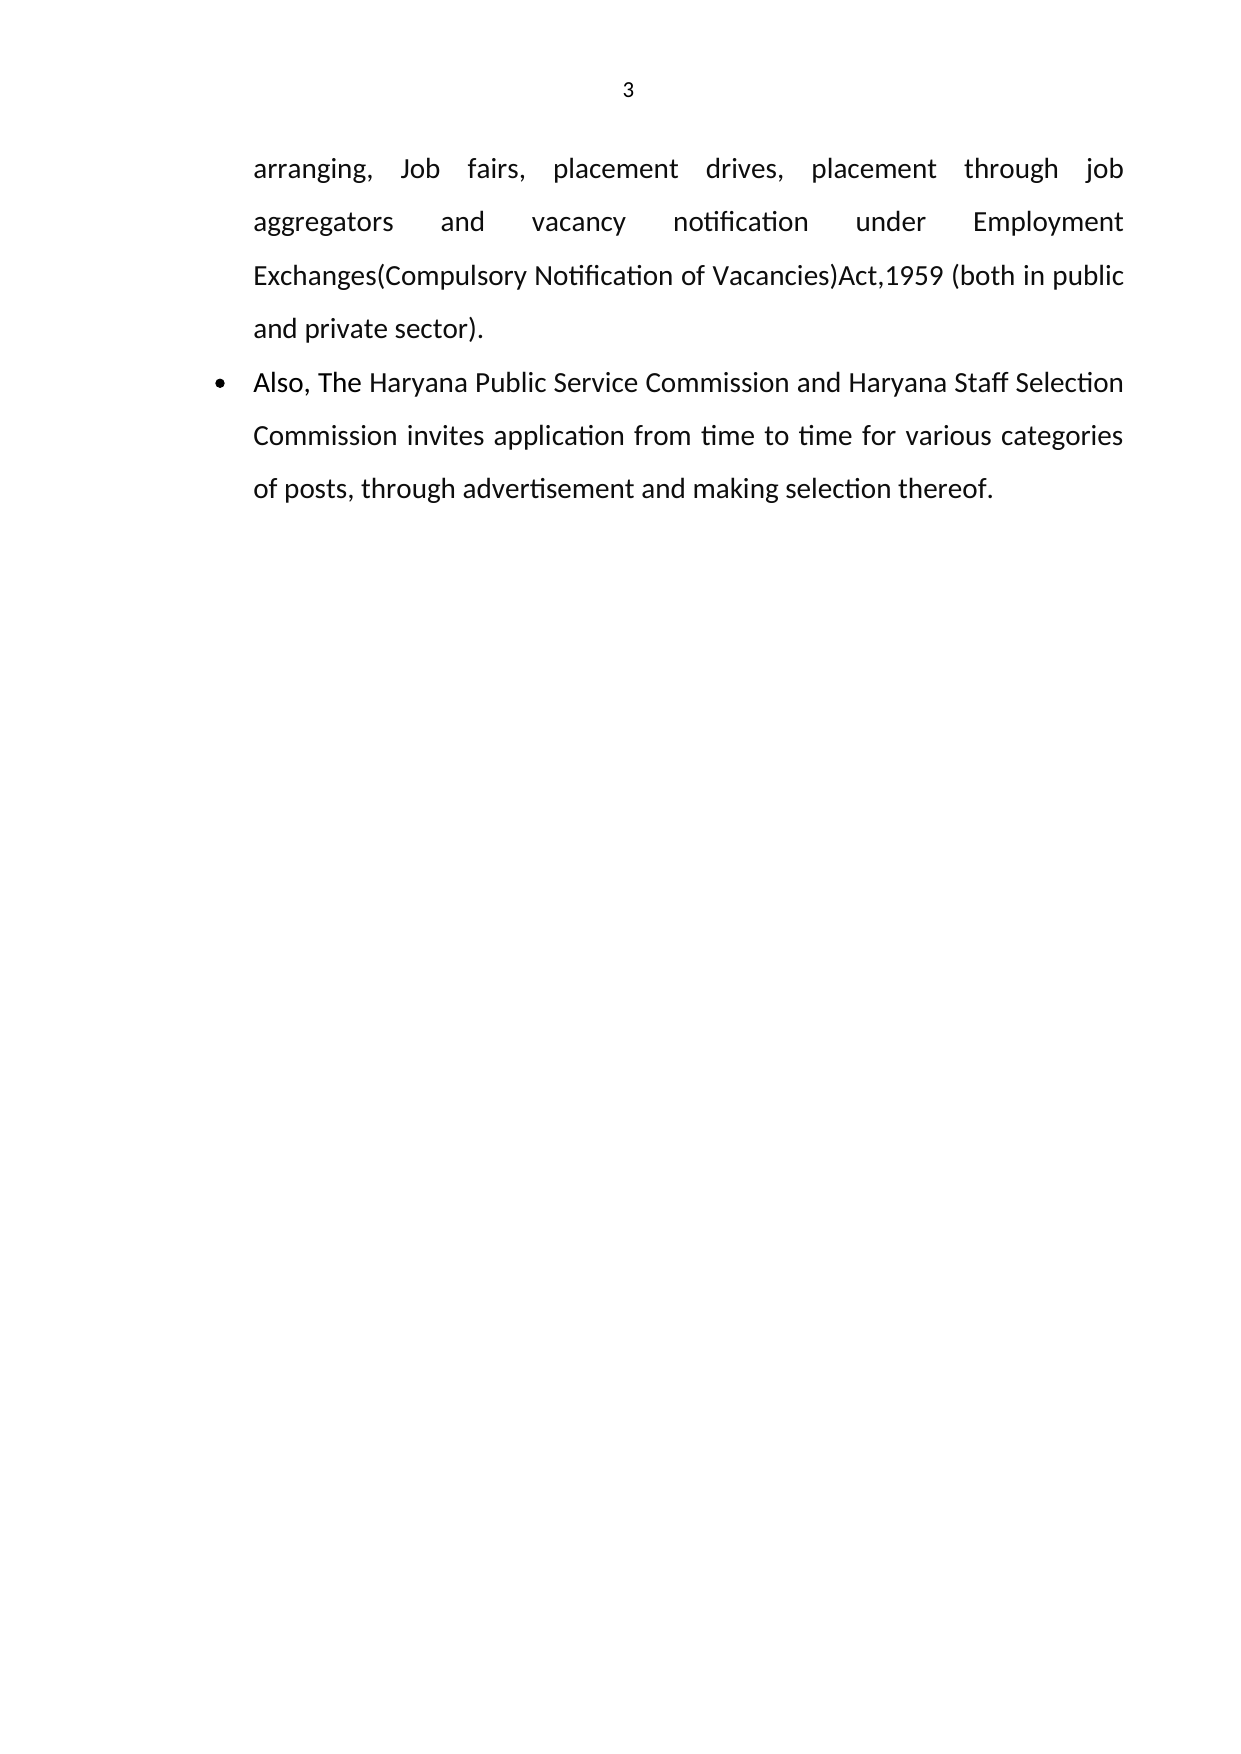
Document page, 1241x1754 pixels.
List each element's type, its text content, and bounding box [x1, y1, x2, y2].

list Also, The Haryana Public Service Commission and Haryana Staff Selection Commission invites application from time to time for various categories of posts, through advertisement and making selection thereof. [216, 364, 1125, 506]
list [216, 150, 1125, 346]
